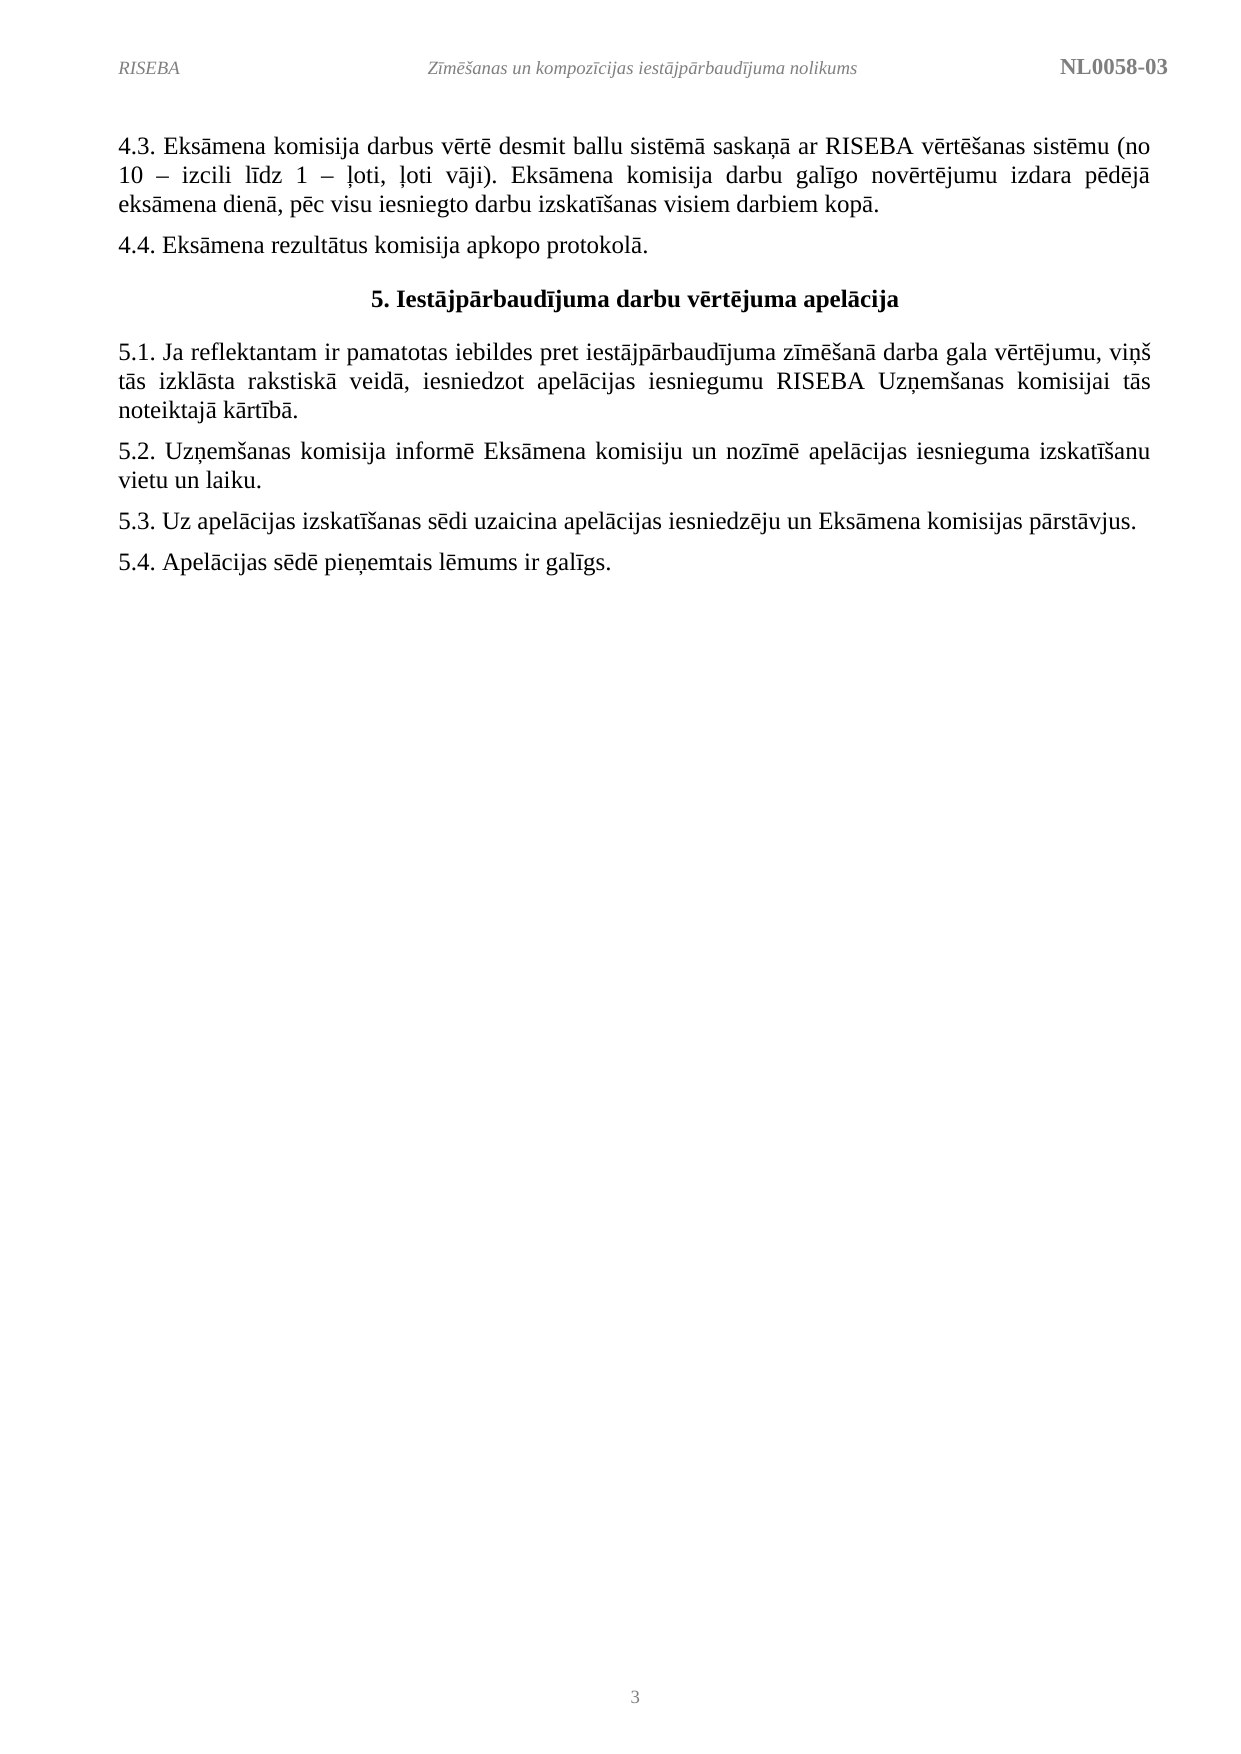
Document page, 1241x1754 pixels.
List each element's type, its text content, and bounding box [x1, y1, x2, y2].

text 4.3. Eksāmena komisija darbus vērtē desmit ballu sistēmā saskaņā ar RISEBA vērtēšanas sistēmu (no 10 – izcili līdz 1 – ļoti, ļoti vāji). Eksāmena komisija darbu galīgo novērtējumu izdara pēdējā eksāmena dienā, pēc visu iesniegto darbu izskatīšanas visiem darbiem kopā. [118, 131, 1152, 217]
text 4.4. Eksāmena rezultātus komisija apkopo protokolā. [118, 230, 1152, 259]
text 5.1. Ja reflektantam ir pamatotas iebildes pret iestājpārbaudījuma zīmēšanā darba gala vērtējumu, viņš tās izklāsta rakstiskā veidā, iesniedzot apelācijas iesniegumu RISEBA Uzņemšanas komisijai tās noteiktajā kārtībā. [118, 337, 1152, 424]
text 5.3. Uz apelācijas izskatīšanas sēdi uzaicina apelācijas iesniedzēju un Eksāmena komisijas pārstāvjus. [118, 506, 1152, 535]
text 5.4. Apelācijas sēdē pieņemtais lēmums ir galīgs. [118, 547, 1152, 576]
text 5.2. Uzņemšanas komisija informē Eksāmena komisiju un nozīmē apelācijas iesnieguma izskatīšanu vietu un laiku. [118, 436, 1152, 494]
text 5. Iestājpārbaudījuma darbu vērtējuma apelācija [118, 284, 1152, 312]
